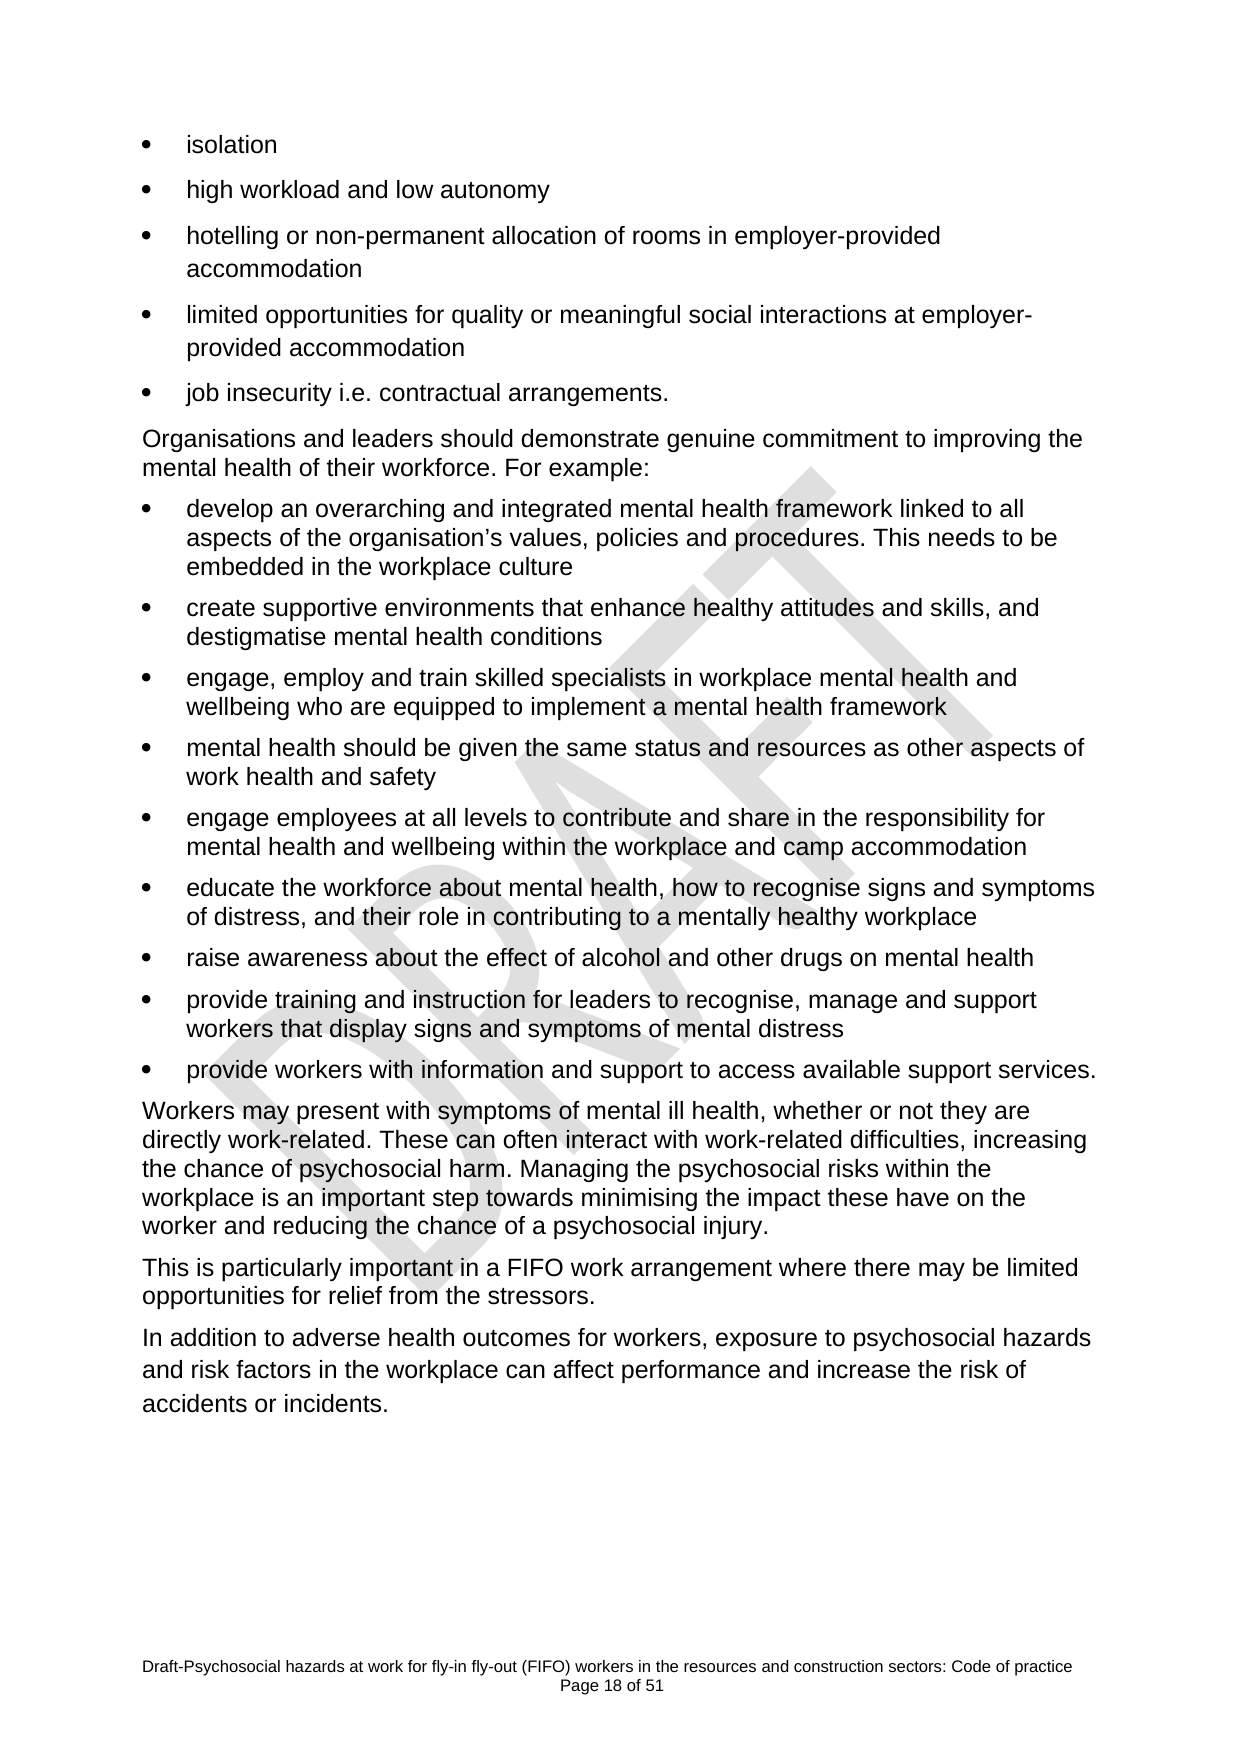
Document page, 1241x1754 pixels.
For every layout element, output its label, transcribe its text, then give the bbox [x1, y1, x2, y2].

text In addition to adverse health outcomes for workers, exposure to psychosocial hazards and risk factors in the workplace can affect performance and increase the risk of accidents or incidents. [142, 1322, 1098, 1417]
text Organisations and leaders should demonstrate genuine commitment to improving the mental health of their workforce. For example: [142, 424, 1098, 482]
list raise awareness about the effect of alcohol and other drugs on mental health [142, 943, 1098, 972]
list create supportive environments that enhance healthy attitudes and skills, and destigmatise mental health conditions [142, 593, 1098, 651]
text This is particularly important in a FIFO work arrangement where there may be limited opportunities for relief from the stressors. [142, 1252, 1098, 1310]
list educate the workforce about mental health, how to recognise signs and symptoms of distress, and their role in contributing to a mentally healthy workplace [142, 873, 1098, 931]
list hotelling or non-permanent allocation of rooms in employer-provided accommodation [142, 221, 1098, 283]
text Workers may present with symptoms of mental ill health, whether or not they are directly work-related. These can often interact with work-related difficulties, increasing the chance of psychosocial harm. Managing the psychosocial risks within the workplace is an important step towards minimising the impact these have on the worker and reducing the chance of a psychosocial injury. [142, 1096, 1098, 1240]
list develop an overarching and integrated mental health framework linked to all aspects of the organisation’s values, policies and procedures. This needs to be embedded in the workplace culture [142, 494, 1098, 580]
list limited opportunities for quality or meaningful social interactions at employer-provided accommodation [142, 300, 1098, 362]
list provide workers with information and support to access available support services. [142, 1055, 1098, 1084]
list job insecurity i.e. contractual arrangements. [142, 378, 1098, 407]
list engage, employ and train skilled specialists in workplace mental health and wellbeing who are equipped to implement a mental health framework [142, 663, 1098, 721]
list provide training and instruction for leaders to recognise, manage and support workers that display signs and symptoms of mental distress [142, 985, 1098, 1042]
list high workload and low autonomy [142, 176, 1098, 204]
list engage employees at all levels to contribute and share in the responsibility for mental health and wellbeing within the workplace and camp accommodation [142, 803, 1098, 861]
list mental health should be given the same status and resources as other aspects of work health and safety [142, 733, 1098, 791]
list isolation [142, 130, 1098, 159]
